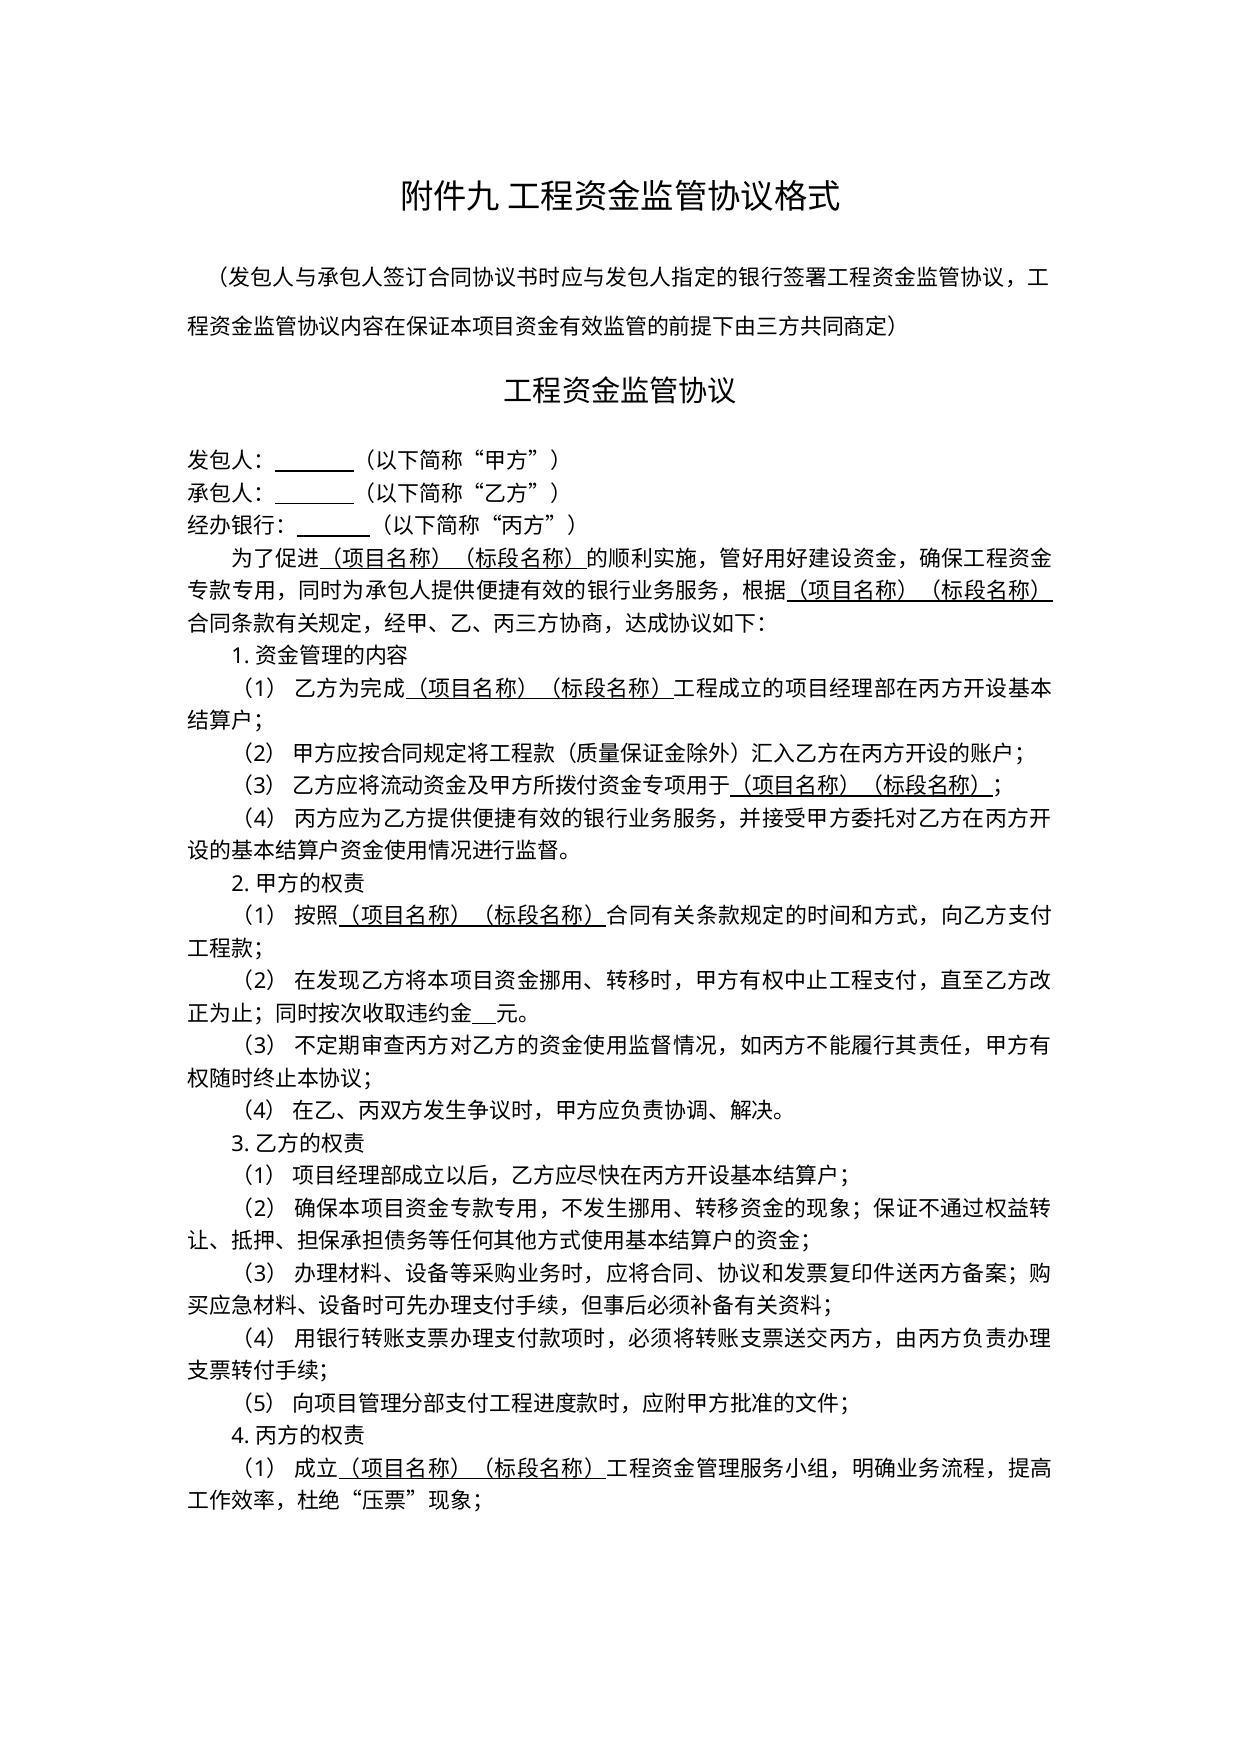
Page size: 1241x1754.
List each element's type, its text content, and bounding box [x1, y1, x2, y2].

text （4） 丙方应为乙方提供便捷有效的银行业务服务，并接受甲方委托对乙方在丙方开设的基本结算户资金使用情况进行监督。 [187, 800, 1053, 865]
text （2） 在发现乙方将本项目资金挪用、转移时，甲方有权中止工程支付，直至乙方改正为止；同时按次收取违约金 元。 [187, 963, 1053, 1028]
text （2） 甲方应按合同规定将工程款（质量保证金除外）汇入乙方在丙方开设的账户； [187, 735, 1053, 768]
text （1） 乙方为完成（项目名称）（标段名称）工程成立的项目经理部在丙方开设基本结算户； [187, 670, 1053, 735]
text （5） 向项目管理分部支付工程进度款时，应附甲方批准的文件； [187, 1385, 1053, 1418]
text （发包人与承包人签订合同协议书时应与发包人指定的银行签署工程资金监管协议，工程资金监管协议内容在保证本项目资金有效监管的前提下由三方共同商定） [187, 259, 1053, 341]
text 3. 乙方的权责 [187, 1125, 1053, 1158]
text （1） 按照（项目名称）（标段名称）合同有关条款规定的时间和方式，向乙方支付工程款； [187, 898, 1053, 963]
text 发包人： （以下简称“甲方”） [187, 443, 1053, 475]
text 2. 甲方的权责 [187, 865, 1053, 898]
text （4） 用银行转账支票办理支付款项时，必须将转账支票送交丙方，由丙方负责办理支票转付手续； [187, 1320, 1053, 1385]
text （2） 确保本项目资金专款专用，不发生挪用、转移资金的现象；保证不通过权益转让、抵押、担保承担债务等任何其他方式使用基本结算户的资金； [187, 1190, 1053, 1255]
text 为了促进（项目名称）（标段名称）的顺利实施，管好用好建设资金，确保工程资金专款专用，同时为承包人提供便捷有效的银行业务服务，根据（项目名称）（标段名称）合同条款有关规定，经甲、乙、丙三方协商，达成协议如下： [187, 540, 1053, 638]
text （3） 乙方应将流动资金及甲方所拨付资金专项用于（项目名称）（标段名称）； [187, 768, 1053, 800]
text 附件九 工程资金监管协议格式 [187, 162, 1053, 227]
text 工程资金监管协议 [187, 357, 1053, 422]
text （3） 办理材料、设备等采购业务时，应将合同、协议和发票复印件送丙方备案；购买应急材料、设备时可先办理支付手续，但事后必须补备有关资料； [187, 1255, 1053, 1320]
text （3） 不定期审查丙方对乙方的资金使用监督情况，如丙方不能履行其责任，甲方有权随时终止本协议； [187, 1028, 1053, 1093]
text （1） 项目经理部成立以后，乙方应尽快在丙方开设基本结算户； [187, 1158, 1053, 1190]
text （1） 成立（项目名称）（标段名称）工程资金管理服务小组，明确业务流程，提高工作效率，杜绝“压票”现象； [187, 1450, 1053, 1515]
text （4） 在乙、丙双方发生争议时，甲方应负责协调、解决。 [187, 1093, 1053, 1125]
text 经办银行： （以下简称“丙方”） [187, 508, 1053, 540]
text 1. 资金管理的内容 [187, 638, 1053, 670]
text 承包人： （以下简称“乙方”） [187, 475, 1053, 508]
text 4. 丙方的权责 [187, 1418, 1053, 1450]
